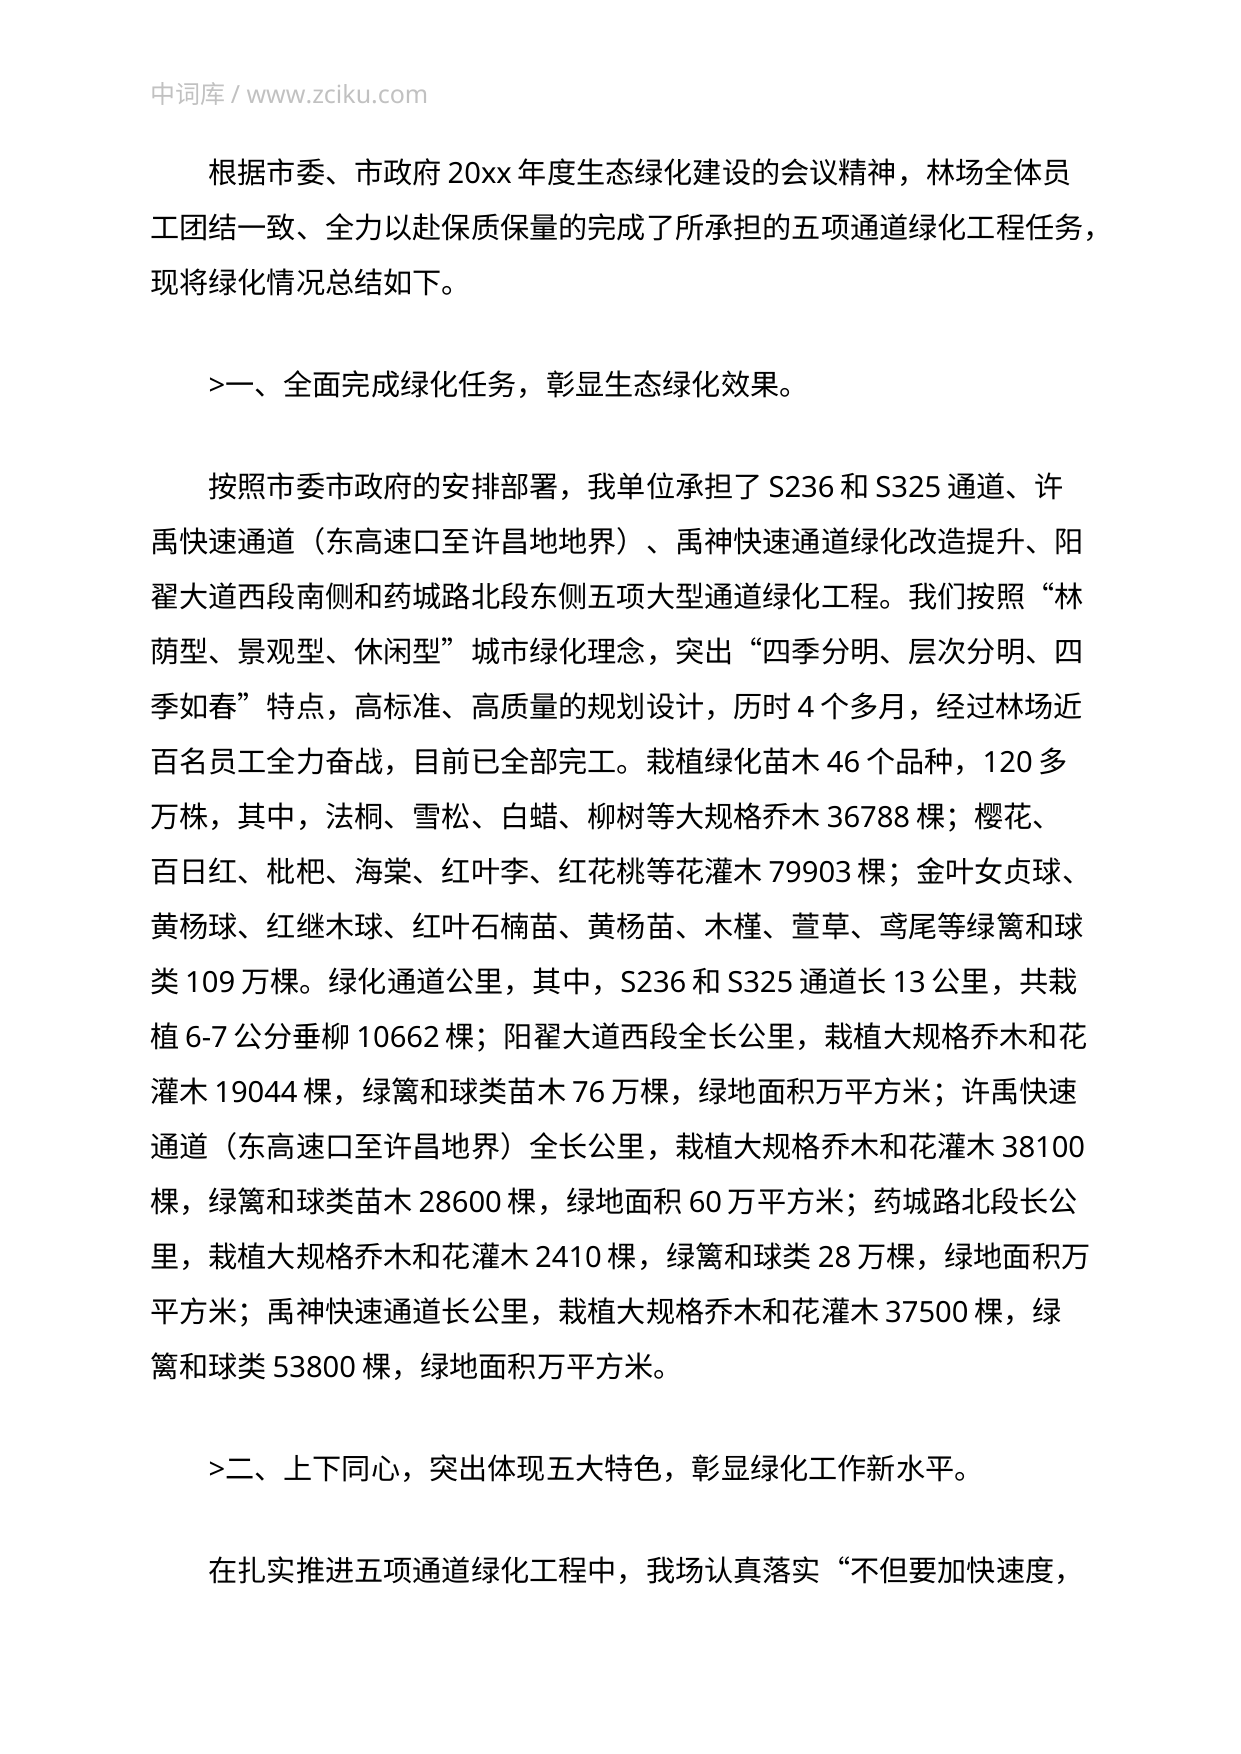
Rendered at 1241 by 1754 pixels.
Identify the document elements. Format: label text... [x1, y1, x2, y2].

text >一、全面完成绿化任务，彰显生态绿化效果。 [150, 362, 1090, 404]
text 根据市委、市政府20xx年度生态绿化建设的会议精神，林场全体员工团结一致、全力以赴保质保量的完成了所承担的五项通道绿化工程任务，现将绿化情况总结如下。 [150, 150, 1090, 302]
text >二、上下同心，突出体现五大特色，彰显绿化工作新水平。 [150, 1445, 1090, 1488]
text 按照市委市政府的安排部署，我单位承担了S236和S325通道、许禹快速通道（东高速口至许昌地地界）、禹神快速通道绿化改造提升、阳翟大道西段南侧和药城路北段东侧五项大型通道绿化工程。我们按照“林荫型、景观型、休闲型”城市绿化理念，突出“四季分明、层次分明、四季如春”特点，高标准、高质量的规划设计，历时4个多月，经过林场近百名员工全力奋战，目前已全部完工。栽植绿化苗木46个品种，120多万株，其中，法桐、雪松、白蜡、柳树等大规格乔木36788棵；樱花、百日红、枇杷、海棠、红叶李、红花桃等花灌木79903棵；金叶女贞球、黄杨球、红继木球、红叶石楠苗、黄杨苗、木槿、萱草、鸢尾等绿篱和球类109万棵。绿化通道公里，其中，S236和S325通道长13公里，共栽植6-7公分垂柳10662棵；阳翟大道西段全长公里，栽植大规格乔木和花灌木19044棵，绿篱和球类苗木76万棵，绿地面积万平方米；许禹快速通道（东高速口至许昌地界）全长公里，栽植大规格乔木和花灌木38100棵，绿篱和球类苗木28600棵，绿地面积60万平方米；药城路北段长公里，栽植大规格乔木和花灌木2410棵，绿篱和球类28万棵，绿地面积万平方米；禹神快速通道长公里，栽植大规格乔木和花灌木37500棵，绿篱和球类53800棵，绿地面积万平方米。 [150, 464, 1090, 1386]
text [150, 1547, 1090, 1589]
